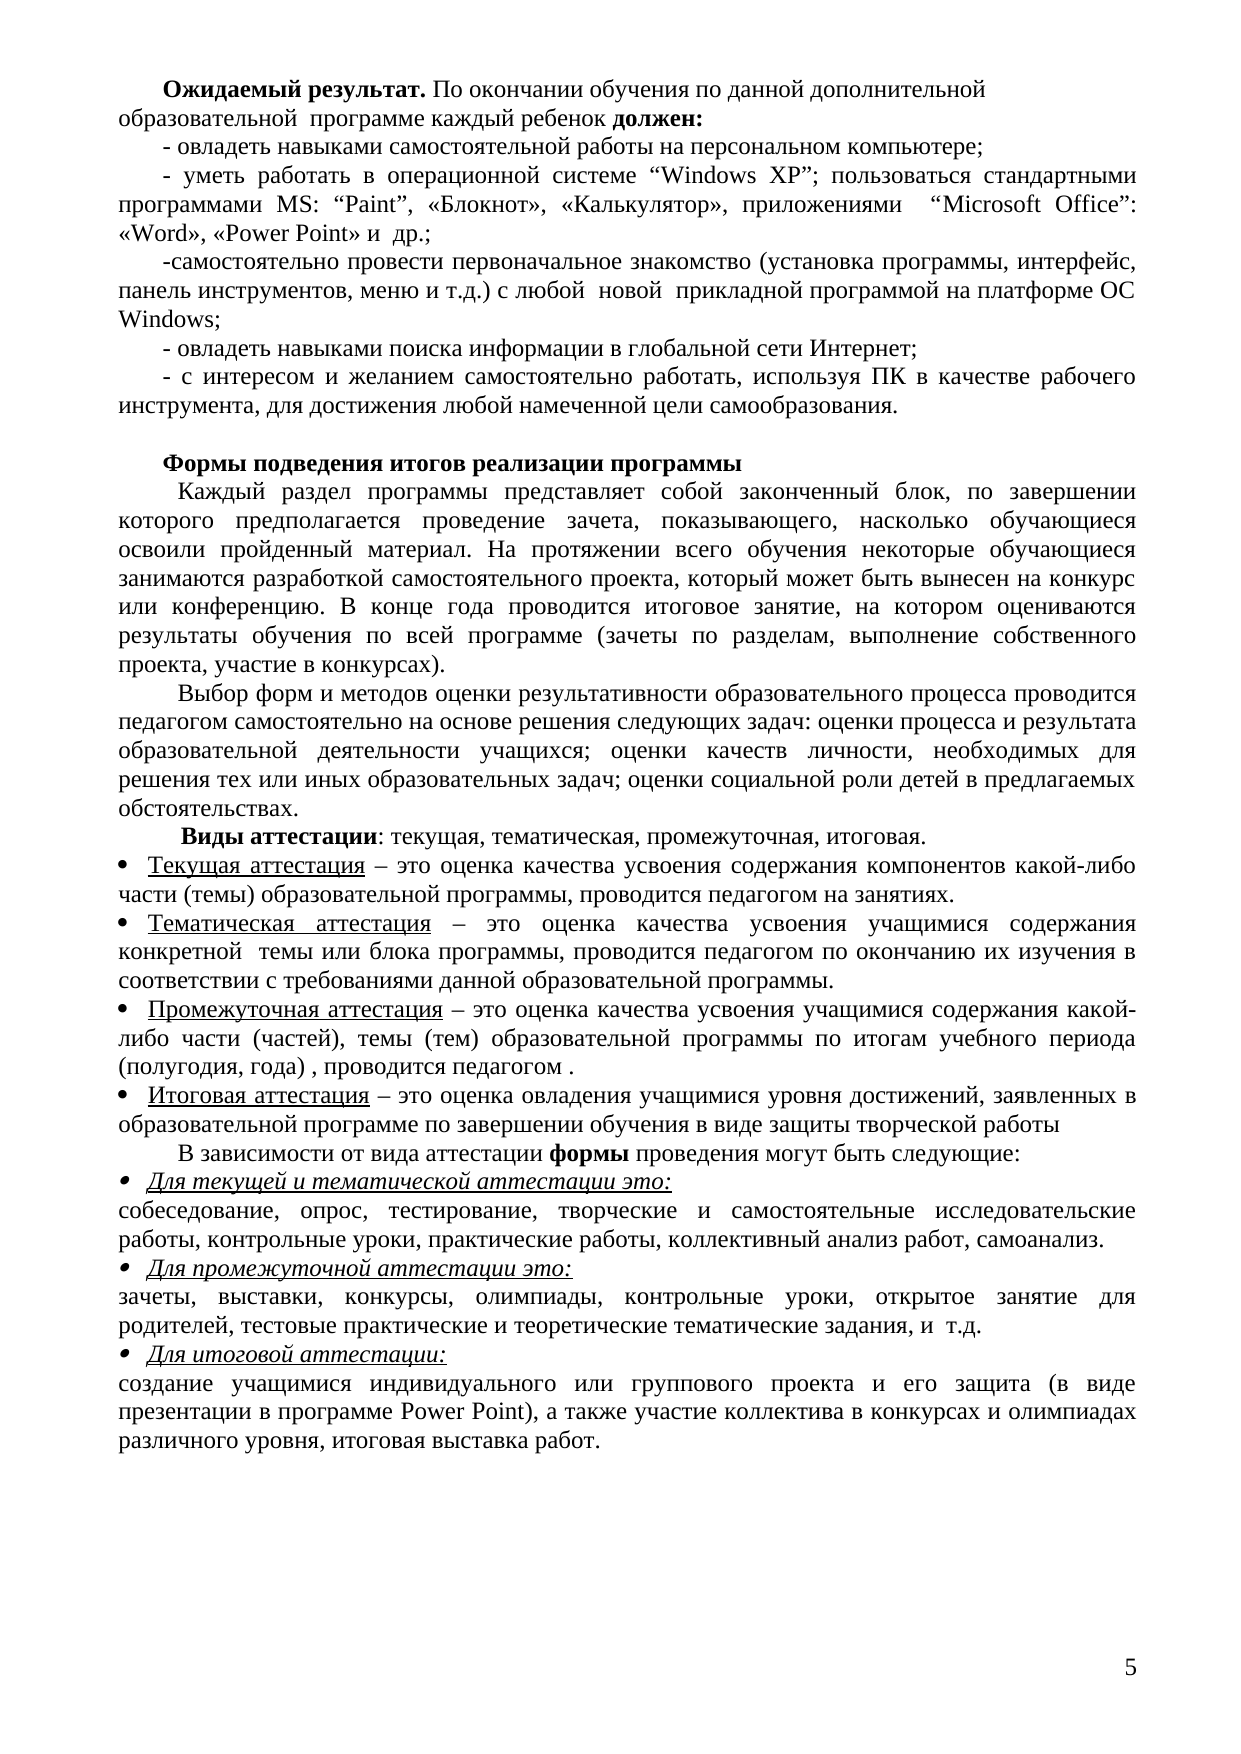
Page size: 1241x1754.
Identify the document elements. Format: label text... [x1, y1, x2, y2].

list Для итоговой аттестации: [118, 1339, 1137, 1368]
text Выбор форм и методов оценки результативности образовательного процесса проводится педагогом самостоятельно на основе решения следующих задач: оценки процесса и результата образовательной деятельности учащихся; оценки качеств личности, необходимых для решения тех или иных образовательных задач; оценки социальной роли детей в предлагаемых обстоятельствах. [118, 678, 1137, 821]
text - уметь работать в операционной системе “Windows XP”; пользоваться стандартными программами МS: “Paint”, «Блокнот», «Калькулятор», приложениями “Microsoft Offiсе”: «Word», «Power Point» и др.; [118, 160, 1137, 246]
text Виды аттестации: текущая, тематическая, промежуточная, итоговая. [118, 821, 1137, 850]
text -самостоятельно провести первоначальное знакомство (установка программы, интерфейс, панель инструментов, меню и т.д.) с любой новой прикладной программой на платформе ОС Windows; [118, 246, 1137, 333]
text создание учащимися индивидуального или группового проекта и его защита (в виде презентации в программе Power Point), а также участие коллектива в конкурсах и олимпиадах различного уровня, итоговая выставка работ. [118, 1368, 1137, 1454]
text - овладеть навыками самостоятельной работы на персональном компьютере; [118, 131, 1137, 160]
text - овладеть навыками поиска информации в глобальной сети Интернет; [118, 333, 1137, 361]
text В зависимости от вида аттестации формы проведения могут быть следующие: [118, 1138, 1137, 1166]
list Итоговая аттестация – это оценка овладения учащимися уровня достижений, заявленных в образовательной программе по завершении обучения в виде защиты творческой работы [118, 1080, 1137, 1138]
text собеседование, опрос, тестирование, творческие и самостоятельные исследовательские работы, контрольные уроки, практические работы, коллективный анализ работ, самоанализ. [118, 1195, 1137, 1253]
list Тематическая аттестация – это оценка качества усвоения учащимися содержания конкретной темы или блока программы, проводится педагогом по окончанию их изучения в соответствии с требованиями данной образовательной программы. [118, 908, 1137, 994]
list Для промежуточной аттестации это: [118, 1253, 1137, 1281]
text Формы подведения итогов реализации программы [118, 448, 1137, 476]
text Ожидаемый результат. По окончании обучения по данной дополнительной образовательной программе каждый ребенок должен: [118, 74, 1137, 131]
text зачеты, выставки, конкурсы, олимпиады, контрольные уроки, открытое занятие для родителей, тестовые практические и теоретические тематические задания, и т.д. [118, 1281, 1137, 1339]
list Для текущей и тематической аттестации это: [118, 1166, 1137, 1195]
text - с интересом и желанием самостоятельно работать, используя ПК в качестве рабочего инструмента, для достижения любой намеченной цели самообразования. [118, 361, 1137, 419]
text Каждый раздел программы представляет собой законченный блок, по завершении которого предполагается проведение зачета, показывающего, насколько обучающиеся освоили пройденный материал. На протяжении всего обучения некоторые обучающиеся занимаются разработкой самостоятельного проекта, который может быть вынесен на конкурс или конференцию. В конце года проводится итоговое занятие, на котором оцениваются результаты обучения по всей программе (зачеты по разделам, выполнение собственного проекта, участие в конкурсах). [118, 476, 1137, 678]
list Промежуточная аттестация – это оценка качества усвоения учащимися содержания какой-либо части (частей), темы (тем) образовательной программы по итогам учебного периода (полугодия, года) , проводится педагогом . [118, 994, 1137, 1080]
list Текущая аттестация – это оценка качества усвоения содержания компонентов какой-либо части (темы) образовательной программы, проводится педагогом на занятиях. [118, 850, 1137, 908]
